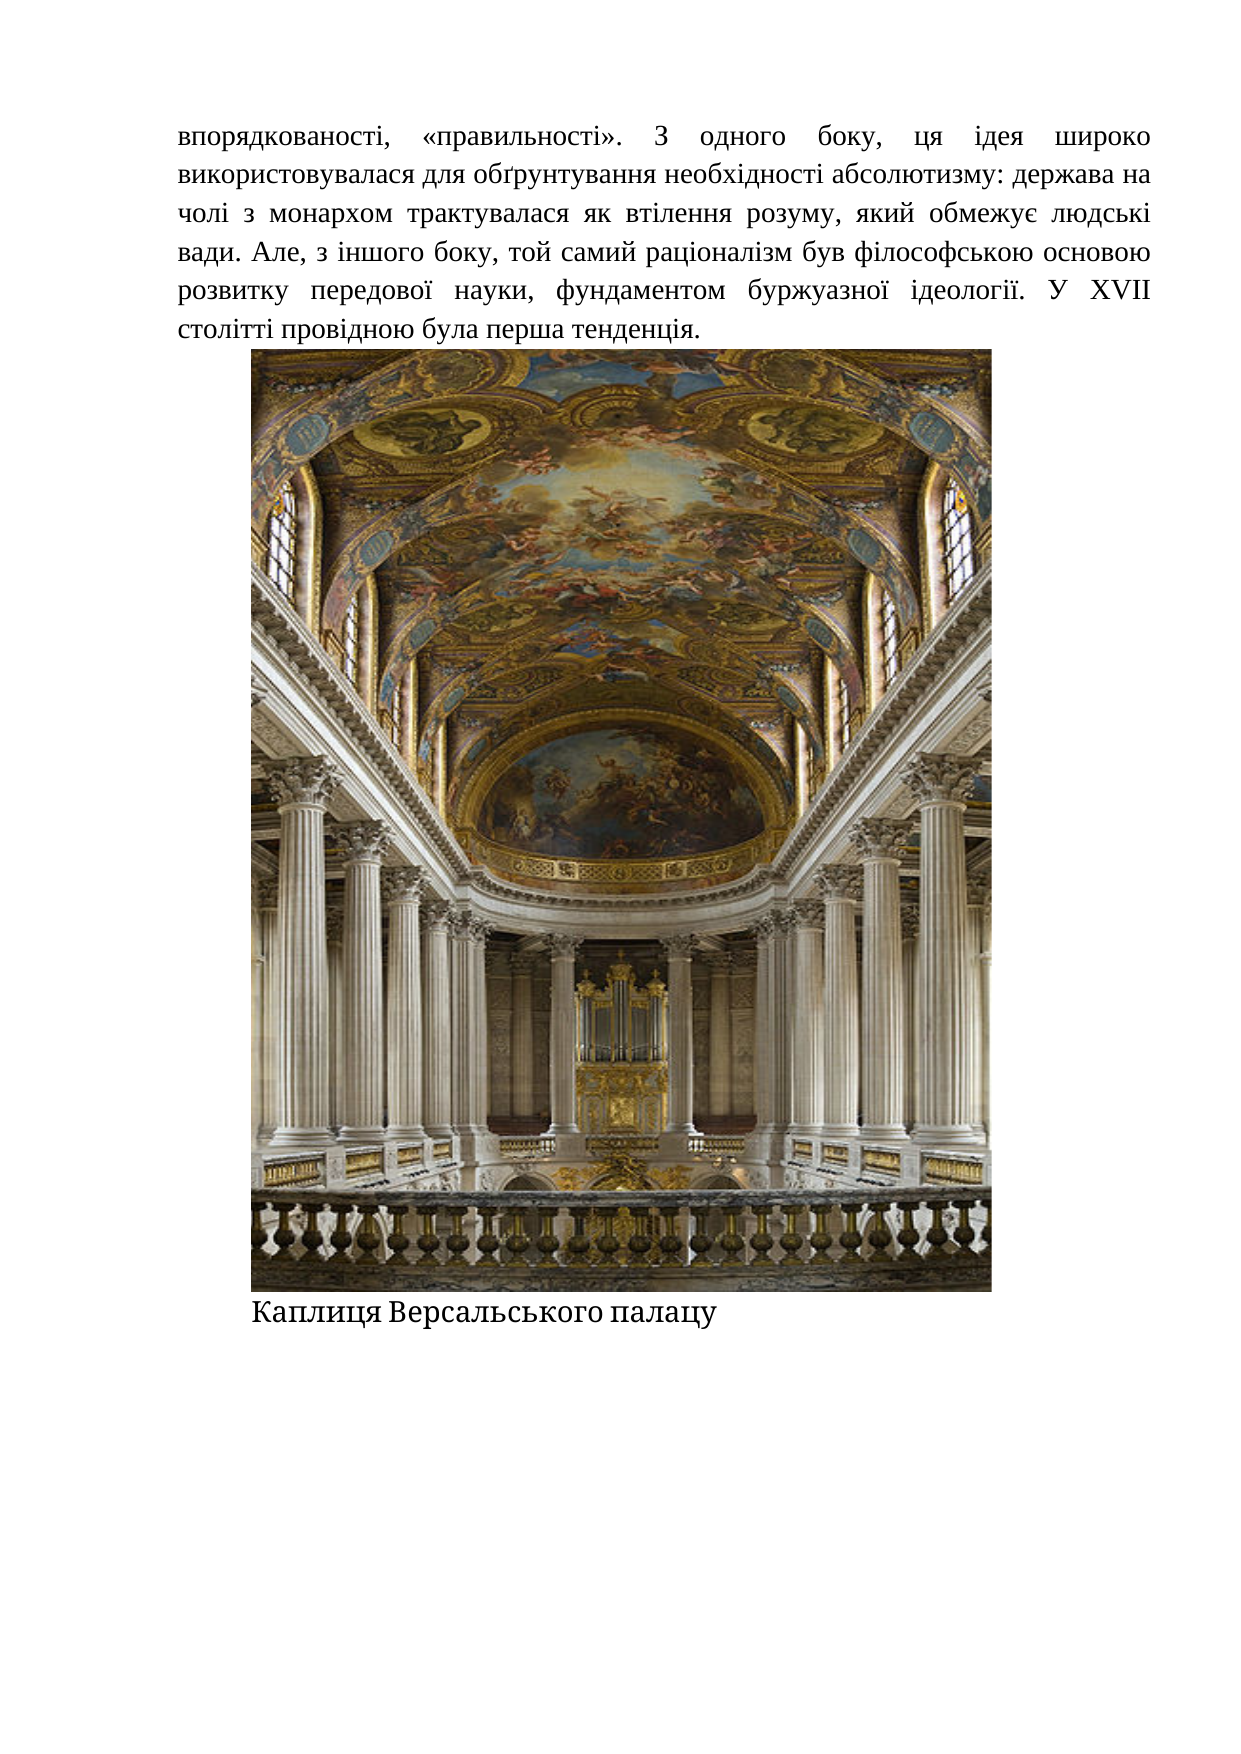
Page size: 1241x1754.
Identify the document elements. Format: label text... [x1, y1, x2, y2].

picture [251, 349, 992, 1292]
text Каплиця Версальського палацу [177, 1296, 1152, 1329]
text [177, 118, 1152, 344]
